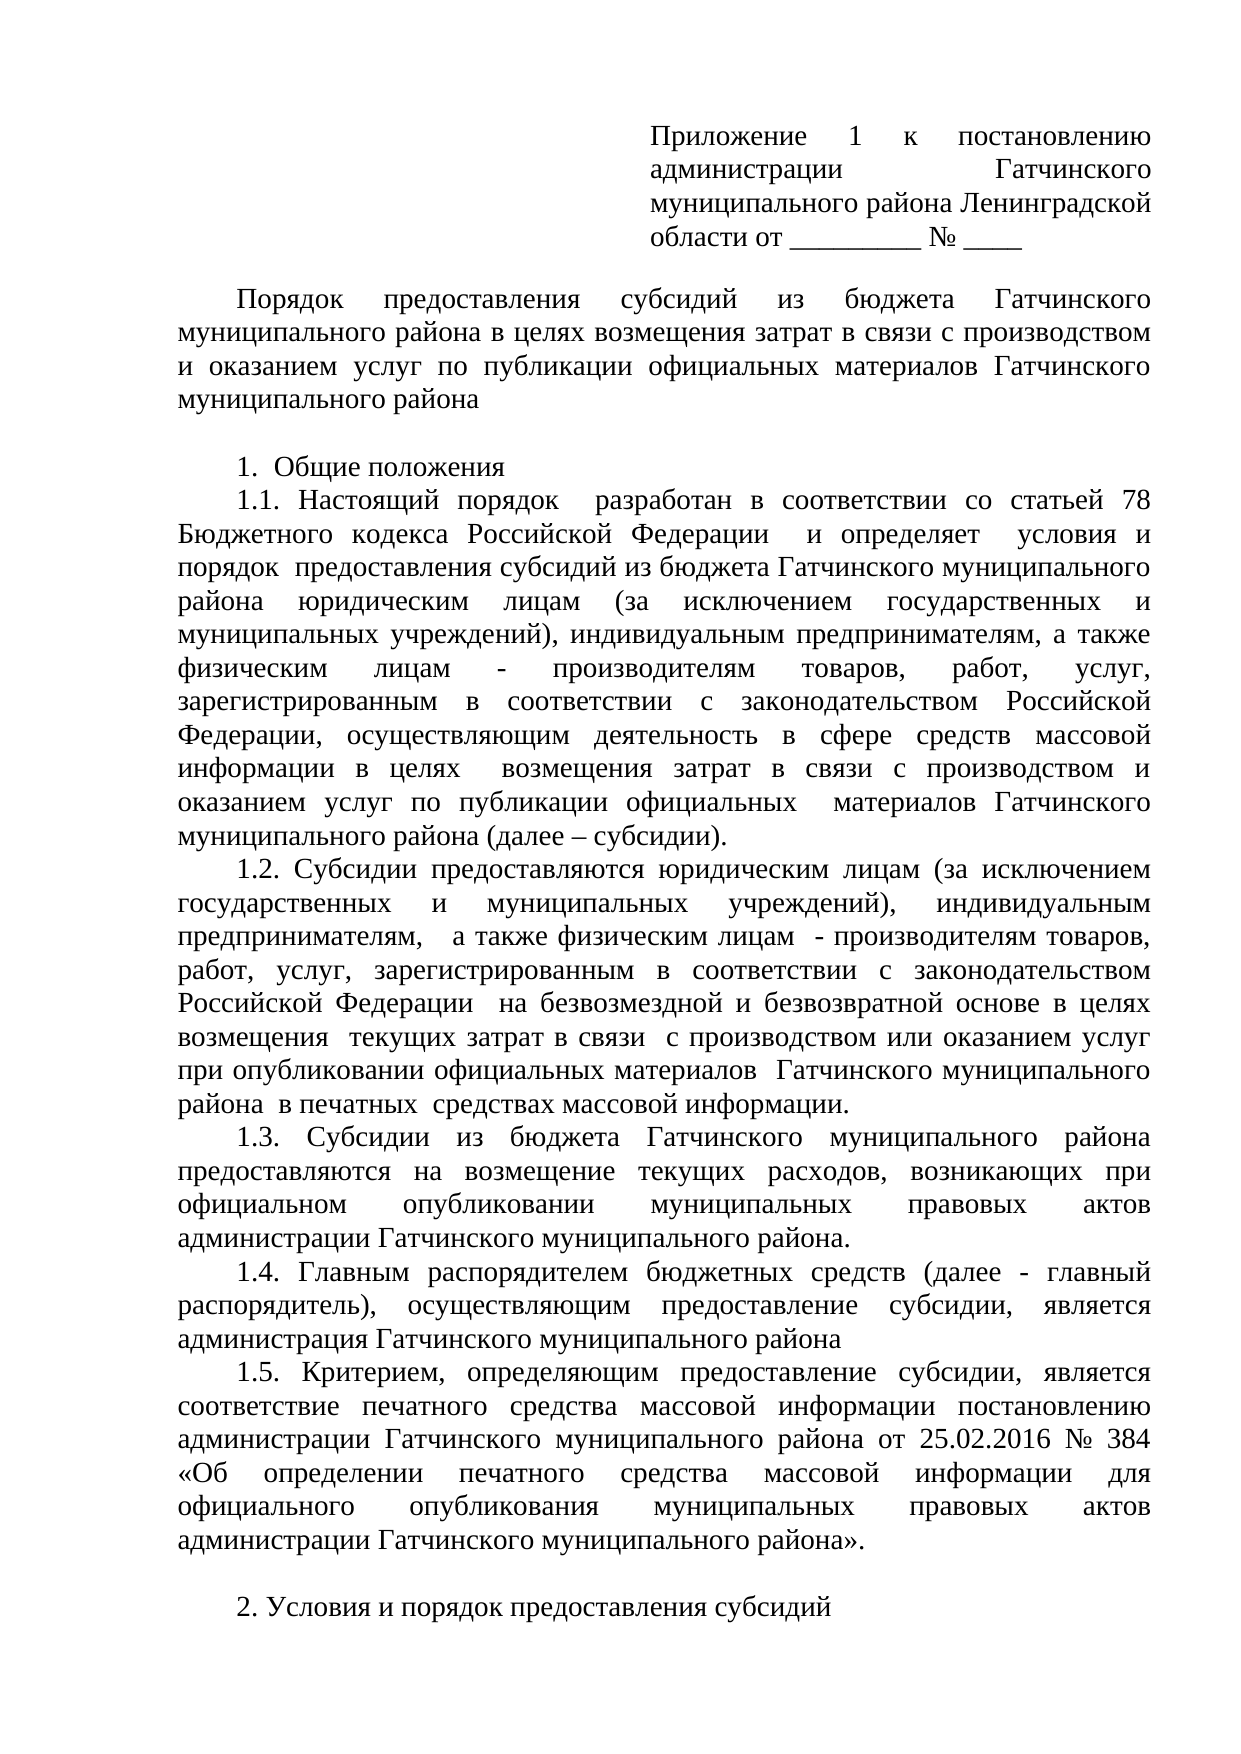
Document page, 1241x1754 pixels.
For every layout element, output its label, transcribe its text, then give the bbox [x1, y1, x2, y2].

text Приложение 1 к постановлению администрации Гатчинского муниципального района Ленинградской области от _________ № ____ [650, 118, 1152, 252]
text 1.2. Субсидии предоставляются юридическим лицам (за исключением государственных и муниципальных учреждений), индивидуальным предпринимателям, а также физическим лицам - производителям товаров, работ, услуг, зарегистрированным в соответствии с законодательством Российской Федерации на безвозмездной и безвозвратной основе в целях возмещения текущих затрат в связи с производством или оказанием услуг при опубликовании официальных материалов Гатчинского муниципального района в печатных средствах массовой информации. [177, 851, 1152, 1119]
text 2. Условия и порядок предоставления субсидий [177, 1589, 1152, 1623]
text 1.5. Критерием, определяющим предоставление субсидии, является соответствие печатного средства массовой информации постановлению администрации Гатчинского муниципального района от 25.02.2016 № 384 «Об определении печатного средства массовой информации для официального опубликования муниципальных правовых актов администрации Гатчинского муниципального района». [177, 1354, 1152, 1556]
text 1.1. Настоящий порядок разработан в соответствии со статьей 78 Бюджетного кодекса Российской Федерации и определяет условия и порядок предоставления субсидий из бюджета Гатчинского муниципального района юридическим лицам (за исключением государственных и муниципальных учреждений), индивидуальным предпринимателям, а также физическим лицам - производителям товаров, работ, услуг, зарегистрированным в соответствии с законодательством Российской Федерации, осуществляющим деятельность в сфере средств массовой информации в целях возмещения затрат в связи с производством и оказанием услуг по публикации официальных материалов Гатчинского муниципального района (далее – субсидии). [177, 482, 1152, 851]
title Порядок предоставления субсидий из бюджета Гатчинского муниципального района в целях возмещения затрат в связи с производством и оказанием услуг по публикации официальных материалов Гатчинского муниципального района [177, 281, 1152, 415]
title Общие положения [236, 449, 1152, 482]
text 1.4. Главным распорядителем бюджетных средств (далее - главный распорядитель), осуществляющим предоставление субсидии, является администрация Гатчинского муниципального района [177, 1254, 1152, 1354]
text 1.3. Субсидии из бюджета Гатчинского муниципального района предоставляются на возмещение текущих расходов, возникающих при официальном опубликовании муниципальных правовых актов администрации Гатчинского муниципального района. [177, 1119, 1152, 1254]
